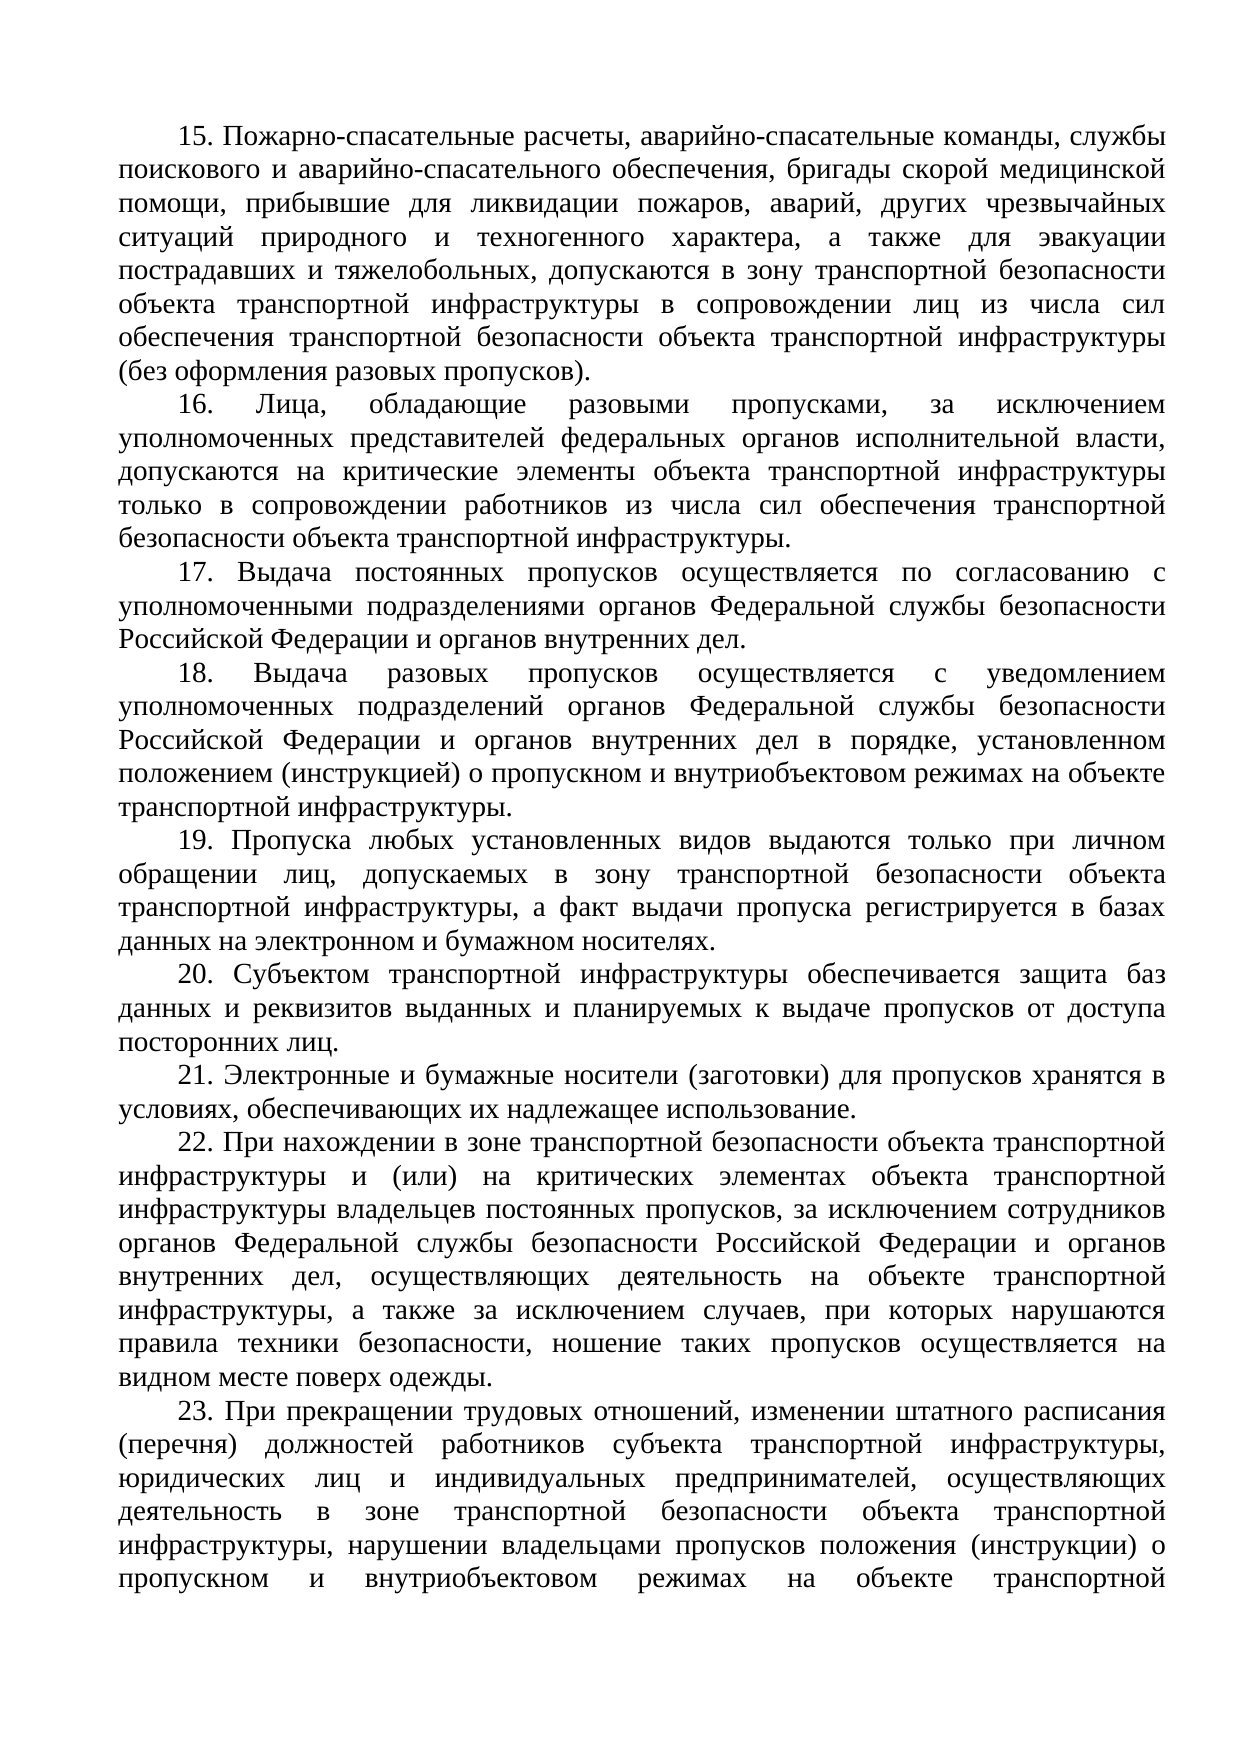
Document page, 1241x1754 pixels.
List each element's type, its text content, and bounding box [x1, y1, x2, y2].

text 15. Пожарно-спасательные расчеты, аварийно-спасательные команды, службы поискового и аварийно-спасательного обеспечения, бригады скорой медицинской помощи, прибывшие для ликвидации пожаров, аварий, других чрезвычайных ситуаций природного и техногенного характера, а также для эвакуации пострадавших и тяжелобольных, допускаются в зону транспортной безопасности объекта транспортной инфраструктуры в сопровождении лиц из числа сил обеспечения транспортной безопасности объекта транспортной инфраструктуры (без оформления разовых пропусков). [118, 118, 1167, 386]
text 18. Выдача разовых пропусков осуществляется с уведомлением уполномоченных подразделений органов Федеральной службы безопасности Российской Федерации и органов внутренних дел в порядке, установленном положением (инструкцией) о пропускном и внутриобъектовом режимах на объекте транспортной инфраструктуры. [118, 655, 1167, 822]
text 22. При нахождении в зоне транспортной безопасности объекта транспортной инфраструктуры и (или) на критических элементах объекта транспортной инфраструктуры владельцев постоянных пропусков, за исключением сотрудников органов Федеральной службы безопасности Российской Федерации и органов внутренних дел, осуществляющих деятельность на объекте транспортной инфраструктуры, а также за исключением случаев, при которых нарушаются правила техники безопасности, ношение таких пропусков осуществляется на видном месте поверх одежды. [118, 1124, 1167, 1393]
text 19. Пропуска любых установленных видов выдаются только при личном обращении лиц, допускаемых в зону транспортной безопасности объекта транспортной инфраструктуры, а факт выдачи пропуска регистрируется в базах данных на электронном и бумажном носителях. [118, 822, 1167, 957]
text 16. Лица, обладающие разовыми пропусками, за исключением уполномоченных представителей федеральных органов исполнительной власти, допускаются на критические элементы объекта транспортной инфраструктуры только в сопровождении работников из числа сил обеспечения транспортной безопасности объекта транспортной инфраструктуры. [118, 386, 1167, 554]
text 20. Субъектом транспортной инфраструктуры обеспечивается защита баз данных и реквизитов выданных и планируемых к выдаче пропусков от доступа посторонних лиц. [118, 957, 1167, 1057]
text 17. Выдача постоянных пропусков осуществляется по согласованию с уполномоченными подразделениями органов Федеральной службы безопасности Российской Федерации и органов внутренних дел. [118, 554, 1167, 655]
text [118, 1393, 1167, 1594]
text 21. Электронные и бумажные носители (заготовки) для пропусков хранятся в условиях, обеспечивающих их надлежащее использование. [118, 1057, 1167, 1124]
